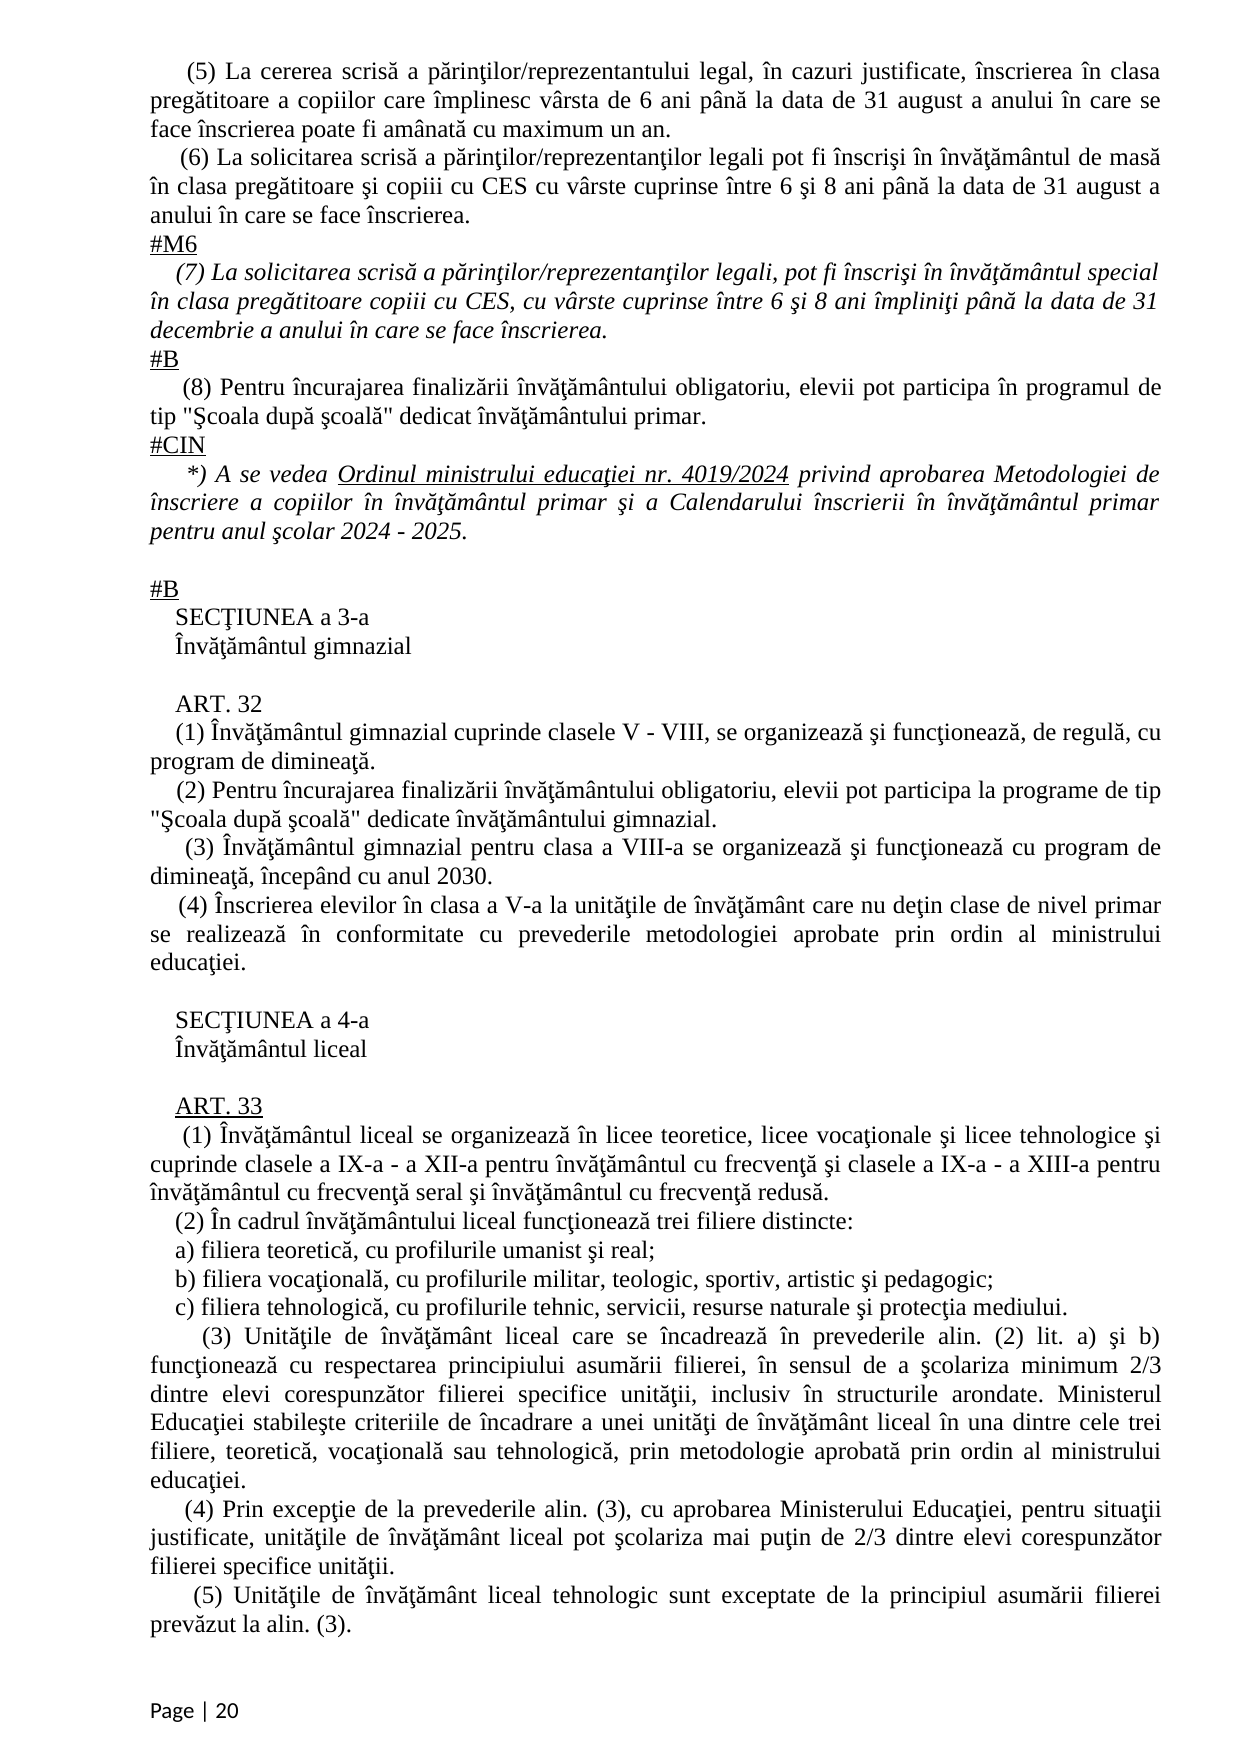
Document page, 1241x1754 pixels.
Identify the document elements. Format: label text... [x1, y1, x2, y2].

text (4) Înscrierea elevilor în clasa a V-a la unităţile de învăţământ care nu deţin clase de nivel primar se realizează în conformitate cu prevederile metodologiei aprobate prin ordin al ministrului educaţiei. [150, 890, 1162, 976]
text ART. 32 [150, 689, 1162, 717]
text b) filiera vocaţională, cu profilurile militar, teologic, sportiv, artistic şi pedagogic; [150, 1264, 1162, 1292]
text #B [150, 574, 1162, 602]
text *) A se vedea Ordinul ministrului educaţiei nr. 4019/2024 privind aprobarea Metodologiei de înscriere a copiilor în învăţământul primar şi a Calendarului înscrierii în învăţământul primar pentru anul şcolar 2024 - 2025. [150, 459, 1162, 545]
text #B [150, 344, 1162, 372]
text (4) Prin excepţie de la prevederile alin. (3), cu aprobarea Ministerului Educaţiei, pentru situaţii justificate, unităţile de învăţământ liceal pot şcolariza mai puţin de 2/3 dintre elevi corespunzător filierei specifice unităţii. [150, 1494, 1162, 1580]
text #CIN [150, 430, 1162, 459]
text (5) Unităţile de învăţământ liceal tehnologic sunt exceptate de la principiul asumării filierei prevăzut la alin. (3). [150, 1580, 1162, 1637]
text (3) Învăţământul gimnazial pentru clasa a VIII-a se organizează şi funcţionează cu program de dimineaţă, începând cu anul 2030. [150, 832, 1162, 890]
text c) filiera tehnologică, cu profilurile tehnic, servicii, resurse naturale şi protecţia mediului. [150, 1292, 1162, 1321]
text Învăţământul gimnazial [150, 631, 1162, 660]
text a) filiera teoretică, cu profilurile umanist şi real; [150, 1235, 1162, 1264]
text (6) La solicitarea scrisă a părinţilor/reprezentanţilor legali pot fi înscrişi în învăţământul de masă în clasa pregătitoare şi copiii cu CES cu vârste cuprinse între 6 şi 8 ani până la data de 31 august a anului în care se face înscrierea. [150, 142, 1162, 229]
text (3) Unităţile de învăţământ liceal care se încadrează în prevederile alin. (2) lit. a) şi b) funcţionează cu respectarea principiului asumării filierei, în sensul de a şcolariza minimum 2/3 dintre elevi corespunzător filierei specifice unităţii, inclusiv în structurile arondate. Ministerul Educaţiei stabileşte criteriile de încadrare a unei unităţi de învăţământ liceal în una dintre cele trei filiere, teoretică, vocaţională sau tehnologică, prin metodologie aprobată prin ordin al ministrului educaţiei. [150, 1321, 1162, 1494]
text (1) Învăţământul gimnazial cuprinde clasele V - VIII, se organizează şi funcţionează, de regulă, cu program de dimineaţă. [150, 717, 1162, 775]
text (5) La cererea scrisă a părinţilor/reprezentantului legal, în cazuri justificate, înscrierea în clasa pregătitoare a copiilor care împlinesc vârsta de 6 ani până la data de 31 august a anului în care se face înscrierea poate fi amânată cu maximum un an. [150, 56, 1162, 142]
text SECŢIUNEA a 4-a [150, 1005, 1162, 1034]
text (8) Pentru încurajarea finalizării învăţământului obligatoriu, elevii pot participa în programul de tip "Şcoala după şcoală" dedicat învăţământului primar. [150, 372, 1162, 430]
text ART. 33 [150, 1091, 1162, 1120]
text Învăţământul liceal [150, 1034, 1162, 1062]
text SECŢIUNEA a 3-a [150, 602, 1162, 631]
text (7) La solicitarea scrisă a părinţilor/reprezentanţilor legali, pot fi înscrişi în învăţământul special în clasa pregătitoare copiii cu CES, cu vârste cuprinse între 6 şi 8 ani împliniţi până la data de 31 decembrie a anului în care se face înscrierea. [150, 257, 1162, 344]
text (1) Învăţământul liceal se organizează în licee teoretice, licee vocaţionale şi licee tehnologice şi cuprinde clasele a IX-a - a XII-a pentru învăţământul cu frecvenţă şi clasele a IX-a - a XIII-a pentru învăţământul cu frecvenţă seral şi învăţământul cu frecvenţă redusă. [150, 1120, 1162, 1206]
text (2) În cadrul învăţământului liceal funcţionează trei filiere distincte: [150, 1206, 1162, 1235]
text (2) Pentru încurajarea finalizării învăţământului obligatoriu, elevii pot participa la programe de tip "Şcoala după şcoală" dedicate învăţământului gimnazial. [150, 775, 1162, 832]
text #M6 [150, 229, 1162, 257]
